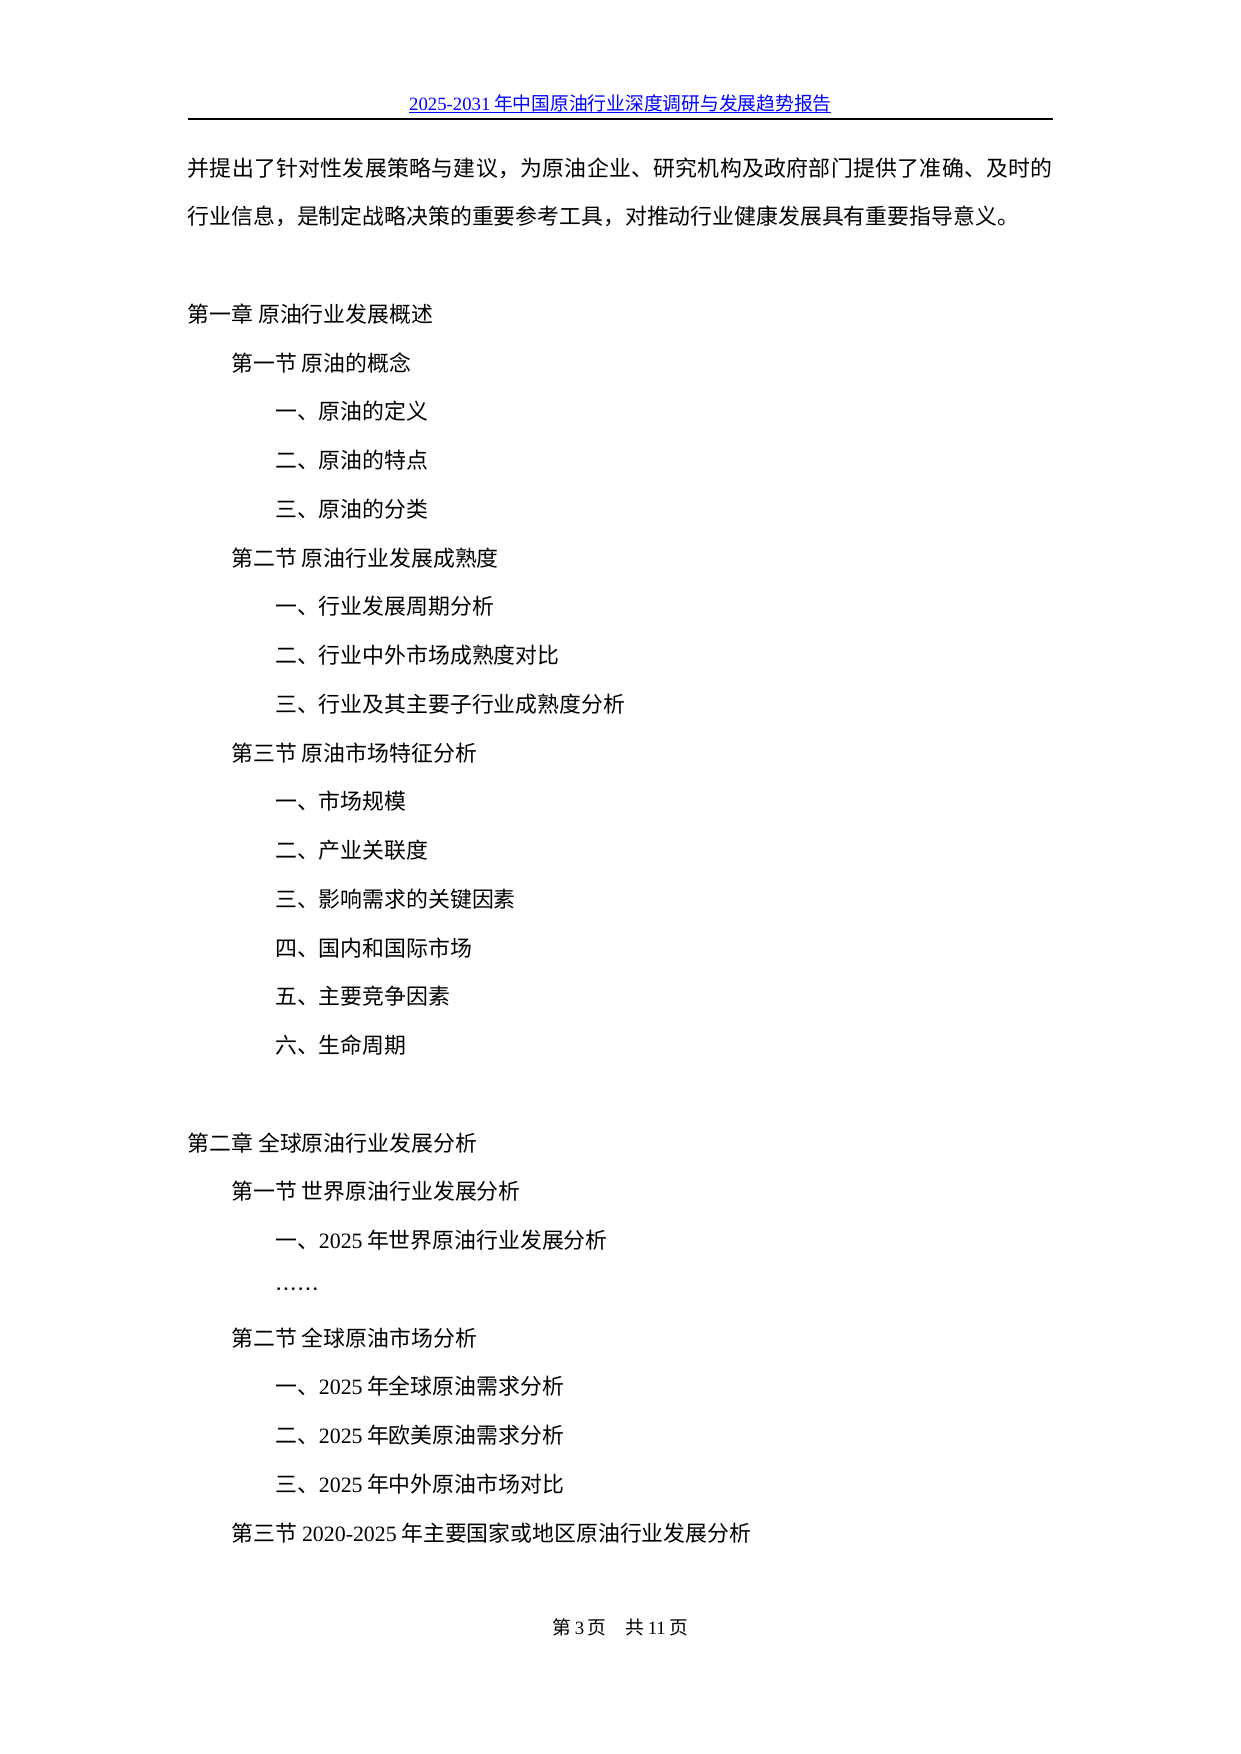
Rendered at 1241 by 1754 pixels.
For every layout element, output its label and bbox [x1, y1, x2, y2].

text [187, 150, 1053, 1548]
